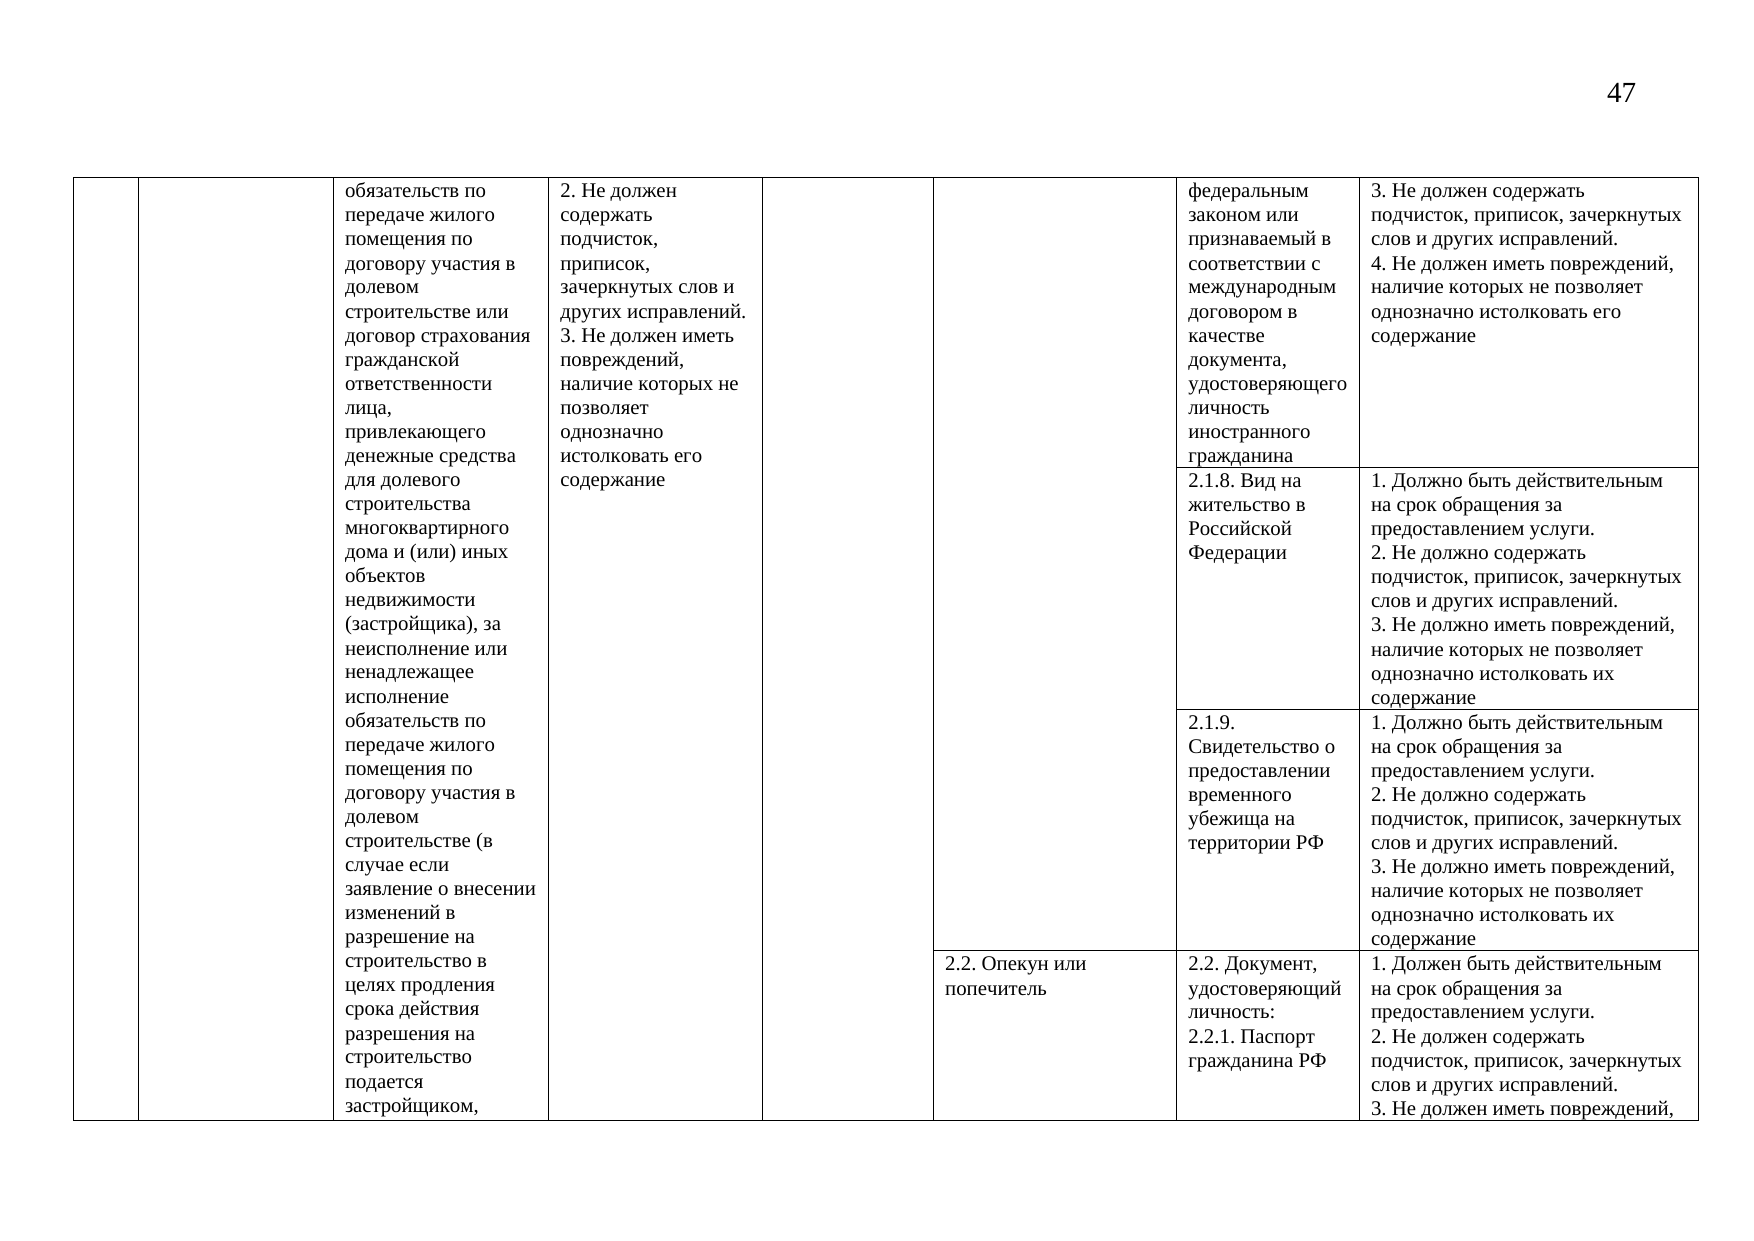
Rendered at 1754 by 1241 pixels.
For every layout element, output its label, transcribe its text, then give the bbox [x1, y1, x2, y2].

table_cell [334, 178, 548, 1120]
table_cell 2.1.9. Свидетельство о предоставлении временного убежища на территории РФ [1177, 710, 1359, 950]
table_cell 1. Должно быть действительным на срок обращения за предоставлением услуги. 2. Не должно содержать подчисток, приписок, зачеркнутых слов и других исправлений. 3. Не должно иметь повреждений, наличие которых не позволяет однозначно истолковать их содержание [1360, 468, 1698, 709]
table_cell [1360, 951, 1698, 1120]
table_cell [1177, 178, 1359, 467]
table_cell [549, 178, 762, 1120]
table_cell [934, 951, 1176, 1120]
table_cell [1360, 178, 1698, 467]
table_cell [1177, 951, 1359, 1120]
table_cell 2.1.8. Вид на жительство в Российской Федерации [1177, 468, 1359, 709]
table_cell 1. Должно быть действительным на срок обращения за предоставлением услуги. 2. Не должно содержать подчисток, приписок, зачеркнутых слов и других исправлений. 3. Не должно иметь повреждений, наличие которых не позволяет однозначно истолковать их содержание [1360, 710, 1698, 950]
